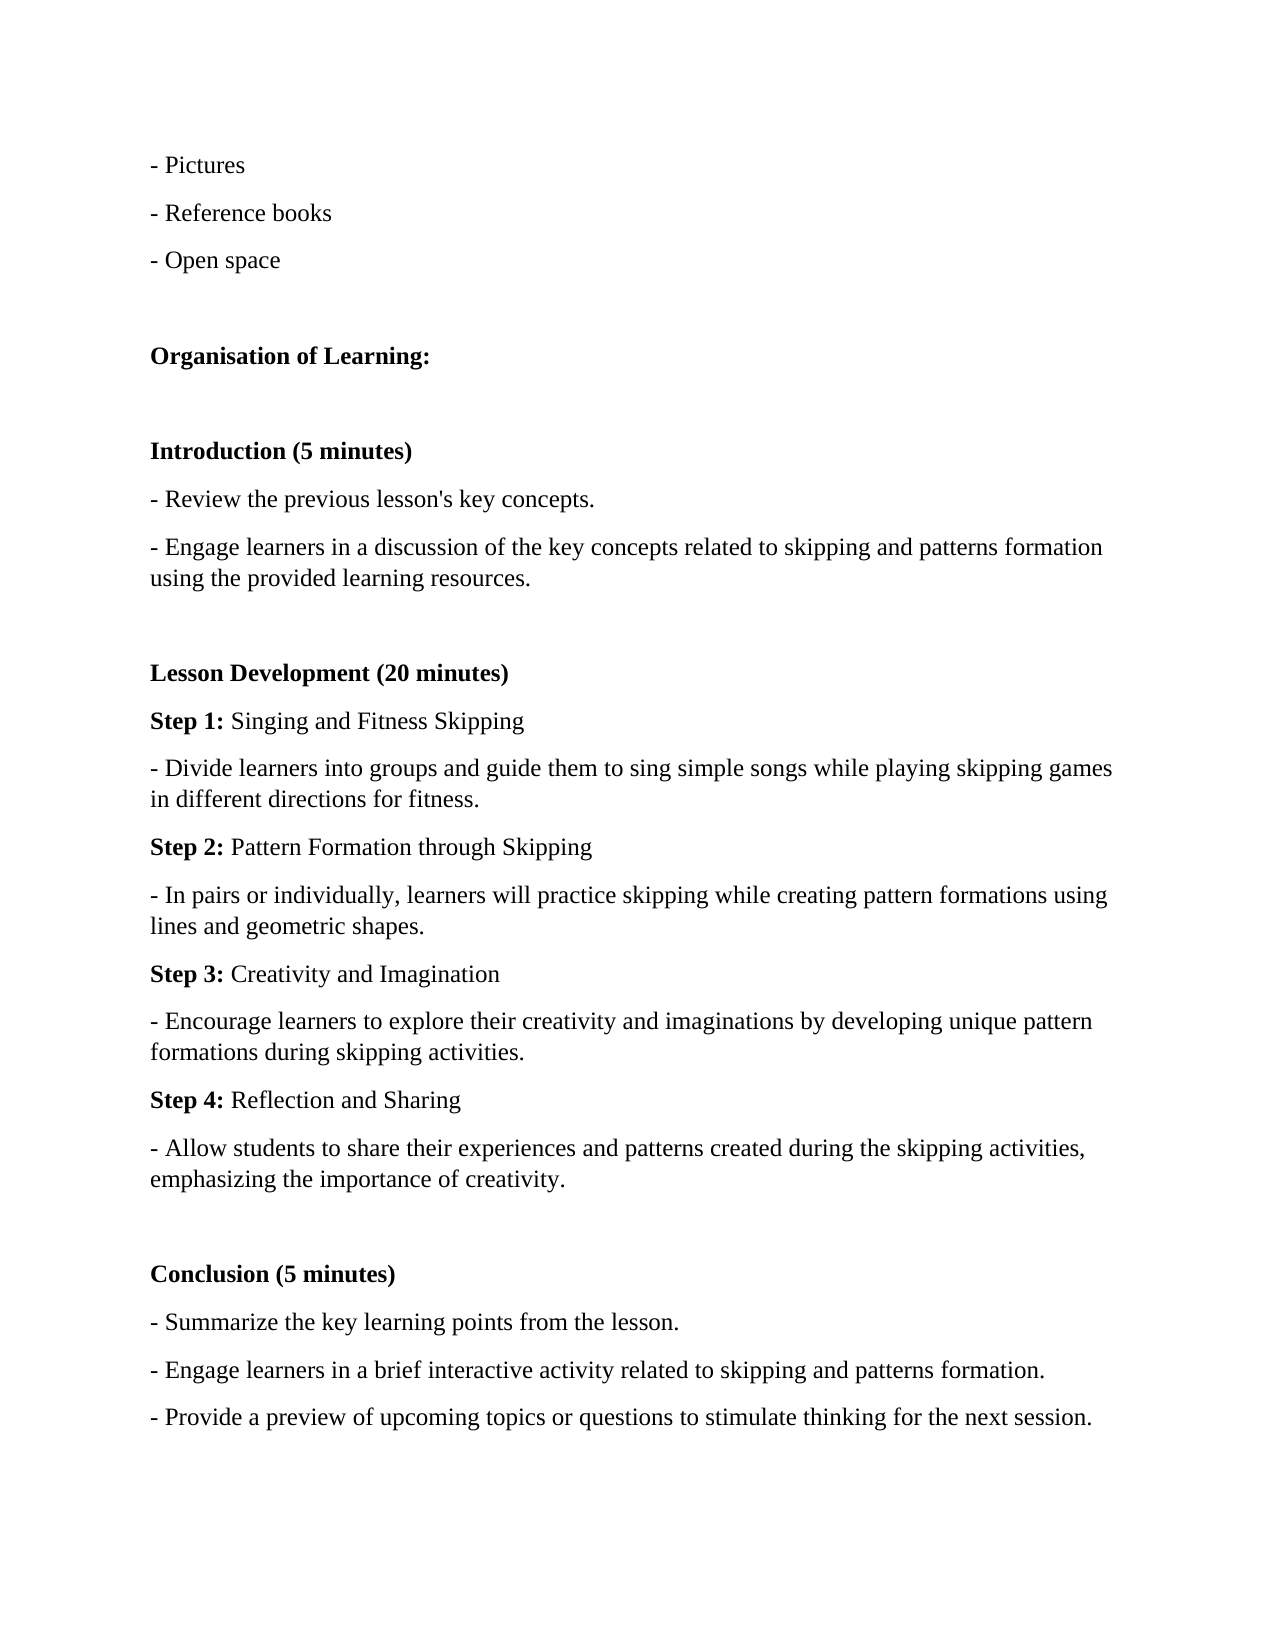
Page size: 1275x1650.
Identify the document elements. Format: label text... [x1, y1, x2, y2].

text Organisation of Learning: [150, 341, 1125, 369]
text Step 1: Singing and Fitness Skipping [150, 706, 1125, 734]
text Step 4: Reflection and Sharing [150, 1085, 1125, 1114]
text - Reference books [150, 198, 1125, 226]
text - Engage learners in a brief interactive activity related to skipping and patterns formation. [150, 1355, 1125, 1383]
text - Engage learners in a discussion of the key concepts related to skipping and patterns formation using the provided learning resources. [150, 532, 1125, 591]
text - In pairs or individually, learners will practice skipping while creating pattern formations using lines and geometric shapes. [150, 880, 1125, 940]
text - Open space [150, 245, 1125, 274]
text Introduction (5 minutes) [150, 436, 1125, 465]
text - Provide a preview of upcoming topics or questions to stimulate thinking for the next session. [150, 1402, 1125, 1431]
text Lesson Development (20 minutes) [150, 658, 1125, 687]
text - Pictures [150, 150, 1125, 179]
text Conclusion (5 minutes) [150, 1259, 1125, 1288]
text - Review the previous lesson's key concepts. [150, 484, 1125, 513]
text - Summarize the key learning points from the lesson. [150, 1307, 1125, 1336]
text - Allow students to share their experiences and patterns created during the skipping activities, emphasizing the importance of creativity. [150, 1133, 1125, 1193]
text - Divide learners into groups and guide them to sing simple songs while playing skipping games in different directions for fitness. [150, 753, 1125, 813]
text Step 2: Pattern Formation through Skipping [150, 832, 1125, 861]
text - Encourage learners to explore their creativity and imaginations by developing unique pattern formations during skipping activities. [150, 1006, 1125, 1066]
text Step 3: Creativity and Imagination [150, 959, 1125, 987]
